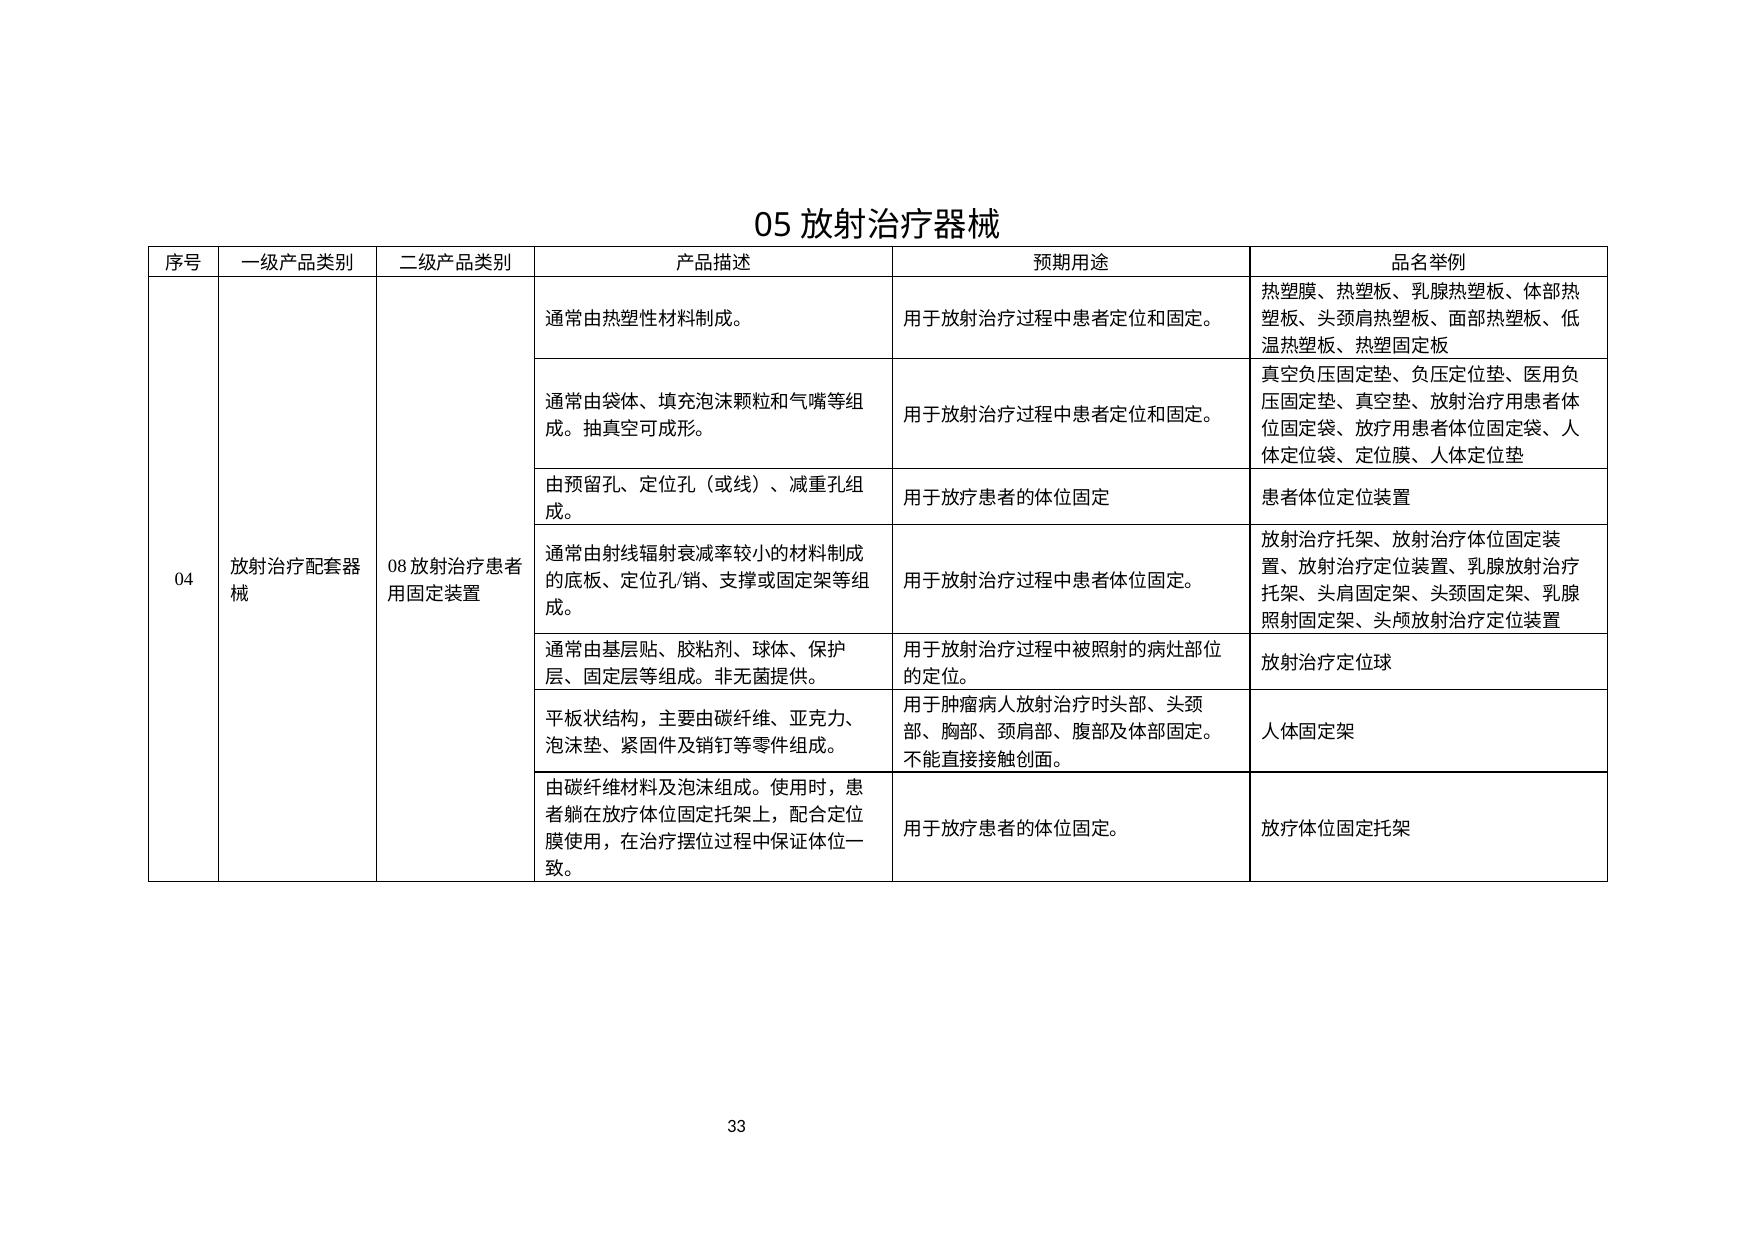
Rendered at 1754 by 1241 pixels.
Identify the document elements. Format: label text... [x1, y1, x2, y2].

table_cell 08放射治疗患者用固定装置 [377, 277, 534, 881]
table_cell 通常由射线辐射衰减率较小的材料制成的底板、定位孔/销、支撑或固定架等组成。 [535, 525, 892, 633]
table_cell 通常由基层贴、胶粘剂、球体、保护层、固定层等组成。非无菌提供。 [535, 634, 892, 689]
table_header 产品描述 [535, 247, 892, 276]
table_cell 通常由袋体、填充泡沫颗粒和气嘴等组成。抽真空可成形。 [535, 359, 892, 468]
table_cell 真空负压固定垫、负压定位垫、医用负压固定垫、真空垫、放射治疗用患者体位固定袋、放疗用患者体位固定袋、人体定位袋、定位膜、人体定位垫 [1251, 359, 1607, 468]
table_header 一级产品类别 [219, 247, 376, 276]
table_cell 放射治疗托架、放射治疗体位固定装置、放射治疗定位装置、乳腺放射治疗托架、头肩固定架、头颈固定架、乳腺照射固定架、头颅放射治疗定位装置 [1251, 525, 1607, 633]
table_cell 用于放射治疗过程中患者定位和固定。 [893, 359, 1249, 468]
table_cell 由碳纤维材料及泡沫组成。使用时，患者躺在放疗体位固定托架上，配合定位膜使用，在治疗摆位过程中保证体位一致。 [535, 773, 892, 881]
table_cell 用于放射治疗过程中被照射的病灶部位的定位。 [893, 634, 1249, 689]
table_cell 放射治疗配套器械 [219, 277, 376, 881]
table_cell 放疗体位固定托架 [1251, 773, 1607, 881]
table_cell 用于放射治疗过程中患者定位和固定。 [893, 277, 1249, 358]
table_cell 放射治疗定位球 [1251, 634, 1607, 689]
table_header 品名举例 [1251, 247, 1607, 276]
table_cell 由预留孔、定位孔（或线）、减重孔组成。 [535, 469, 892, 523]
table_cell 通常由热塑性材料制成。 [535, 277, 892, 358]
text 05 放射治疗器械 [150, 198, 1604, 246]
table_header 预期用途 [893, 247, 1249, 276]
table_header 二级产品类别 [377, 247, 534, 276]
table_cell 人体固定架 [1251, 690, 1607, 771]
table_header 序号 [149, 247, 218, 276]
table_cell 平板状结构，主要由碳纤维、亚克力、泡沫垫、紧固件及销钉等零件组成。 [535, 690, 892, 771]
table_cell 用于放射治疗过程中患者体位固定。 [893, 525, 1249, 633]
table_cell 患者体位定位装置 [1251, 469, 1607, 523]
table_cell 用于放疗患者的体位固定。 [893, 773, 1249, 881]
table_cell 用于放疗患者的体位固定 [893, 469, 1249, 523]
table_cell 用于肿瘤病人放射治疗时头部、头颈部、胸部、颈肩部、腹部及体部固定。不能直接接触创面。 [893, 690, 1249, 771]
table_cell 热塑膜、热塑板、乳腺热塑板、体部热塑板、头颈肩热塑板、面部热塑板、低温热塑板、热塑固定板 [1251, 277, 1607, 358]
table_cell 04 [149, 277, 218, 881]
